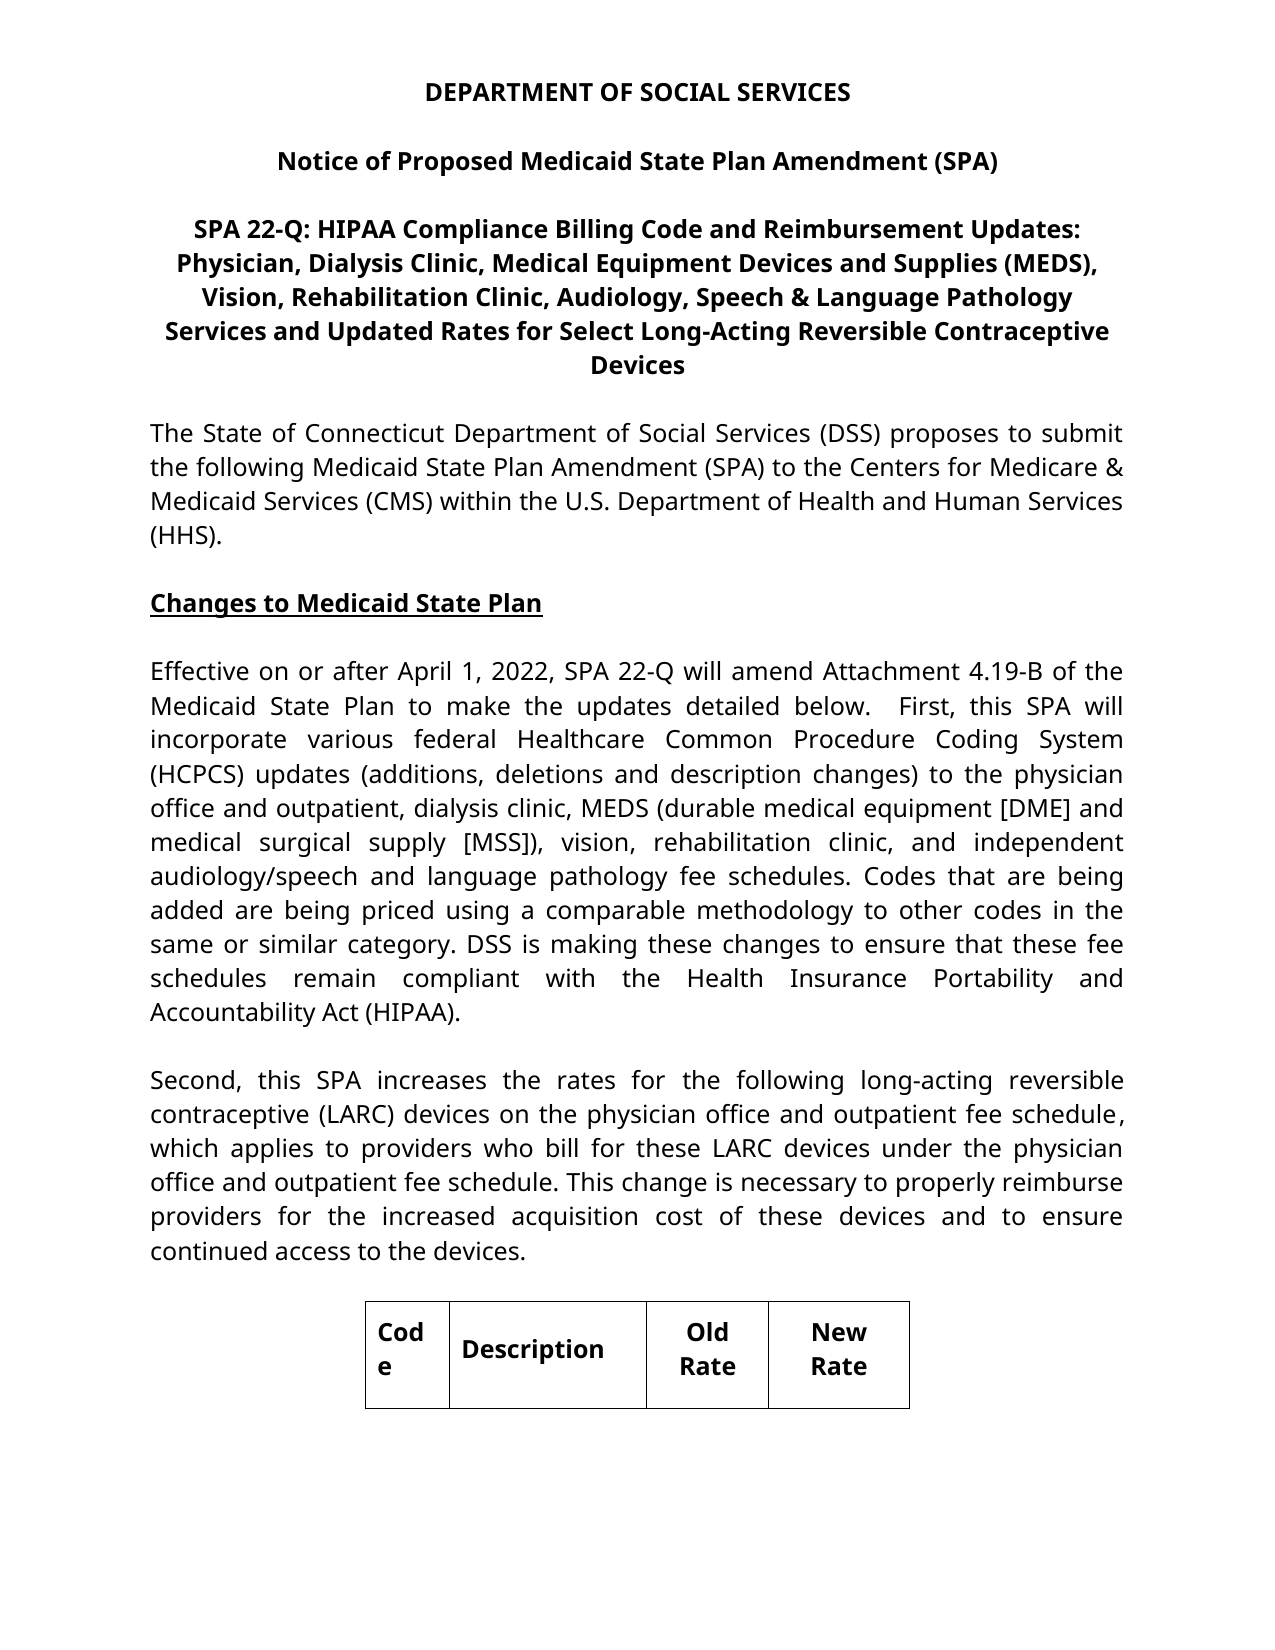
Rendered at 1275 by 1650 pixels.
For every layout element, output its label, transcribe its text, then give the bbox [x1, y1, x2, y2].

text Second, this SPA increases the rates for the following long-acting reversible contraceptive (LARC) devices on the physician office and outpatient fee schedule, which applies to providers who bill for these LARC devices under the physician office and outpatient fee schedule. This change is necessary to properly reimburse providers for the increased acquisition cost of these devices and to ensure continued access to the devices. [150, 1063, 1125, 1267]
text SPA 22-Q: HIPAA Compliance Billing Code and Reimbursement Updates: Physician, Dialysis Clinic, Medical Equipment Devices and Supplies (MEDS), Vision, Rehabilitation Clinic, Audiology, Speech & Language Pathology Services and Updated Rates for Select Long-Acting Reversible Contraceptive Devices [150, 211, 1125, 382]
table_header New Rate [769, 1302, 909, 1408]
table_header Old Rate [647, 1302, 768, 1408]
table_header Code [366, 1302, 449, 1408]
text Effective on or after April 1, 2022, SPA 22-Q will amend Attachment 4.19-B of the Medicaid State Plan to make the updates detailed below. First, this SPA will incorporate various federal Healthcare Common Procedure Coding System (HCPCS) updates (additions, deletions and description changes) to the physician office and outpatient, dialysis clinic, MEDS (durable medical equipment [DME] and medical surgical supply [MSS]), vision, rehabilitation clinic, and independent audiology/speech and language pathology fee schedules. Codes that are being added are being priced using a comparable methodology to other codes in the same or similar category. DSS is making these changes to ensure that these fee schedules remain compliant with the Health Insurance Portability and Accountability Act (HIPAA). [150, 654, 1125, 1029]
text The State of Connecticut Department of Social Services (DSS) proposes to submit the following Medicaid State Plan Amendment (SPA) to the Centers for Medicare & Medicaid Services (CMS) within the U.S. Department of Health and Human Services (HHS). [150, 416, 1125, 552]
text Notice of Proposed Medicaid State Plan Amendment (SPA) [150, 143, 1125, 177]
table_header Description [450, 1302, 646, 1408]
text DEPARTMENT OF SOCIAL SERVICES [150, 75, 1125, 109]
text Changes to Medicaid State Plan [150, 586, 1125, 620]
